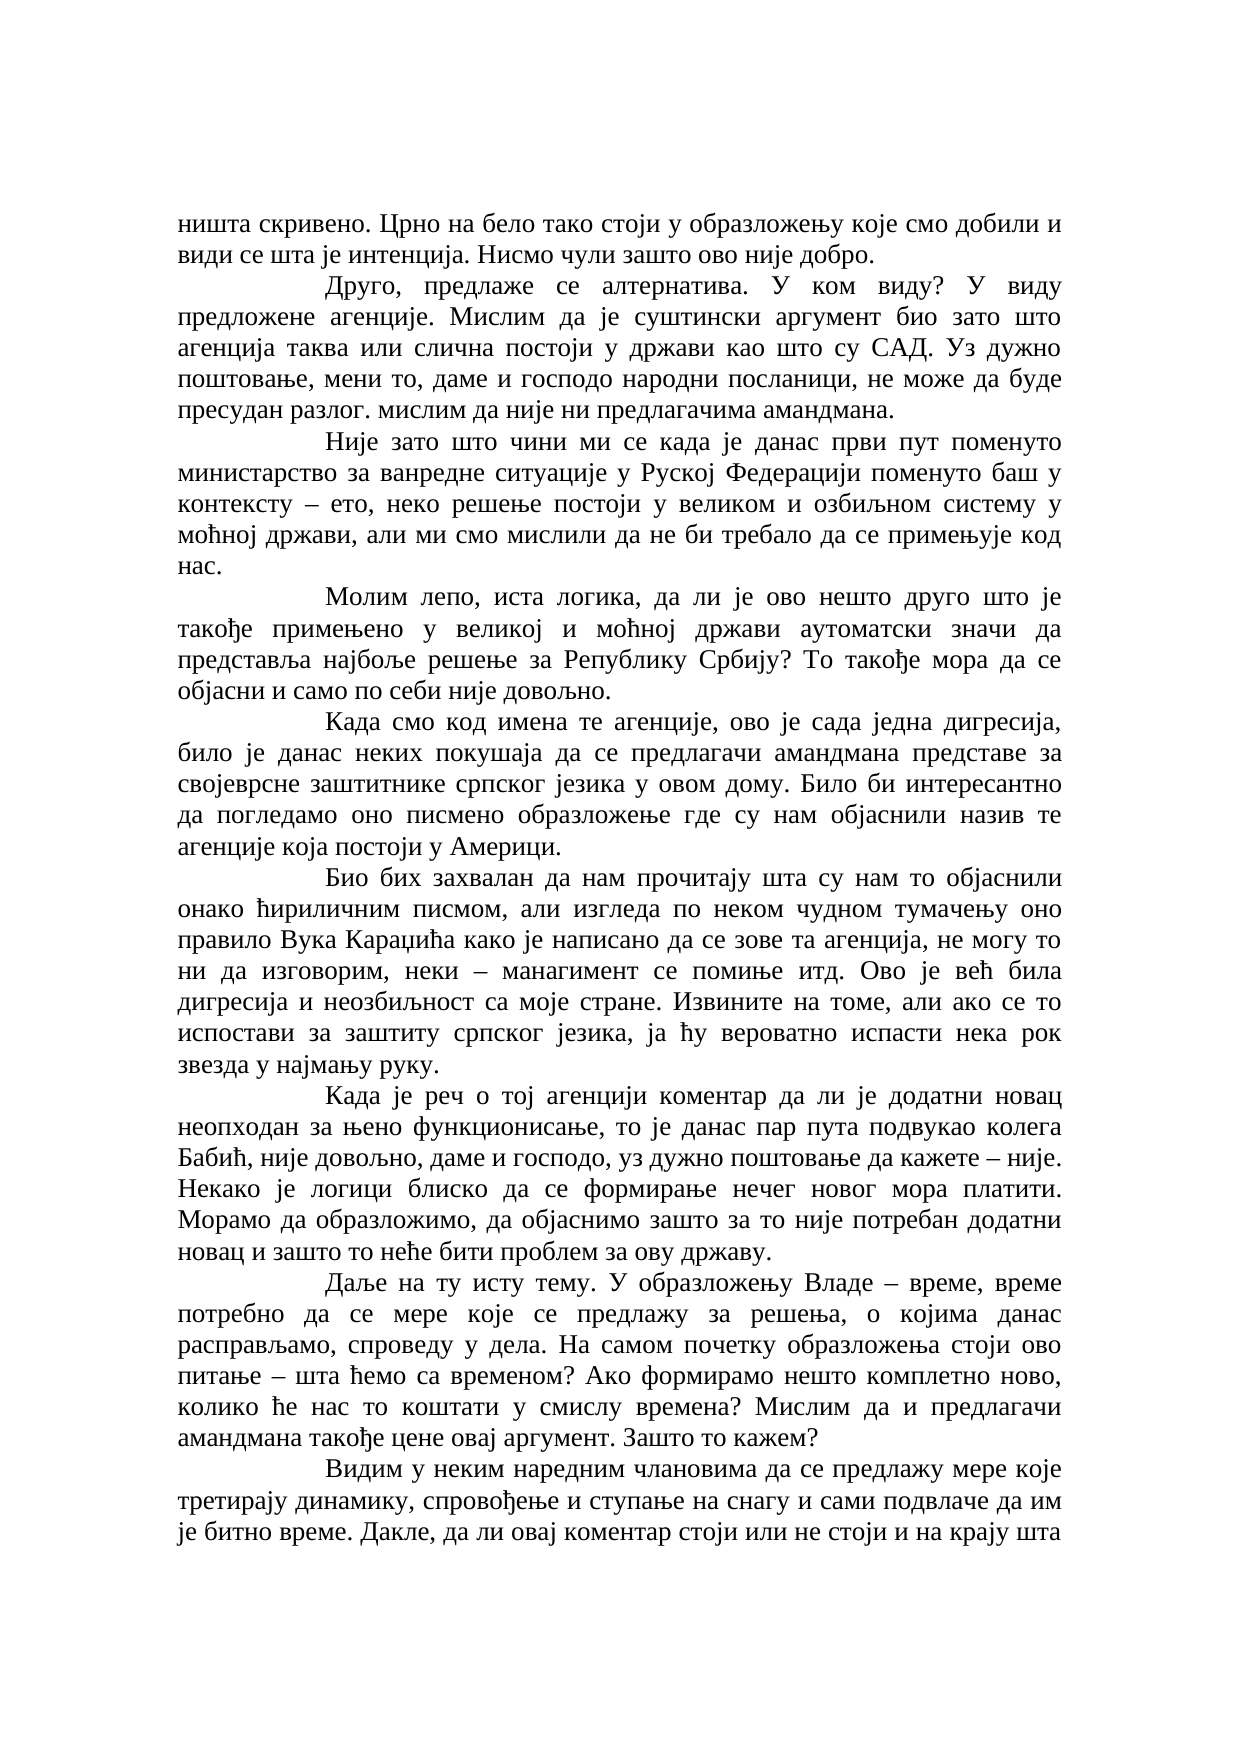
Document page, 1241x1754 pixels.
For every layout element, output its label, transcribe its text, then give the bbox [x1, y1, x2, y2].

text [177, 207, 1063, 269]
text Друго, предлаже се алтернатива. У ком виду? У виду предложене агенције. Мислим да је суштински аргумент био зато што агенција таква или слична постоји у држави као што су САД. Уз дужно поштовање, мени то, даме и господо народни посланици, не може да буде пресудан разлог. мислим да није ни предлагачима амандмана. [177, 269, 1063, 425]
text Молим лепо, иста логика, да ли је ово нешто друго што је такође примењено у великој и моћној држави аутоматски значи да представља најбоље решење за Републику Србију? То такође мора да се објасни и само по себи није довољно. [177, 581, 1063, 705]
text Када је реч о тој агенцији коментар да ли је додатни новац неопходан за њено функционисање, то је данас пар пута подвукао колега Бабић, није довољно, даме и господо, уз дужно поштовање да кажете – није. Некако је логици блиско да се формирање нечег новог мора платити. Морамо да образложимо, да објаснимо зашто за то није потребан додатни новац и зашто то неће бити проблем за ову државу. [177, 1079, 1063, 1266]
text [177, 1453, 1063, 1546]
text Даље на ту исту тему. У образложењу Владе – време, време потребно да се мере које се предлажу за решења, о којима данас расправљамо, спроведу у дела. На самом почетку образложења стоји ово питање – шта ћемо са временом? Ако формирамо нешто комплетно ново, колико ће нас то коштати у смислу времена? Мислим да и предлагачи амандмана такође цене овај аргумент. Зашто то кажем? [177, 1266, 1063, 1453]
text Када смо код имена те агенције, ово је сада једна дигресија, било је данас неких покушаја да се предлагачи амандмана представе за својеврсне заштитнике српског језика у овом дому. Било би интересантно да погледамо оно писмено образложење где су нам објаснили назив те агенције која постоји у Америци. [177, 705, 1063, 861]
text Није зато што чини ми се када је данас први пут поменуто министарство за ванредне ситуације у Руској Федерацији поменуто баш у контексту – ето, неко решење постоји у великом и озбиљном систему у моћној држави, али ми смо мислили да не би требало да се примењује код нас. [177, 425, 1063, 581]
text Био бих захвалан да нам прочитају шта су нам то објаснили онако ћириличним писмом, али изгледа по неком чудном тумачењу оно правило Вука Караџића како је написано да се зове та агенција, не могу то ни да изговорим, неки – манагимент се помиње итд. Ово је већ била дигресија и неозбиљност са моје стране. Извините на томе, али ако се то испостави за заштиту српског језика, ја ћу вероватно испасти нека рок звезда у најмању руку. [177, 861, 1063, 1079]
